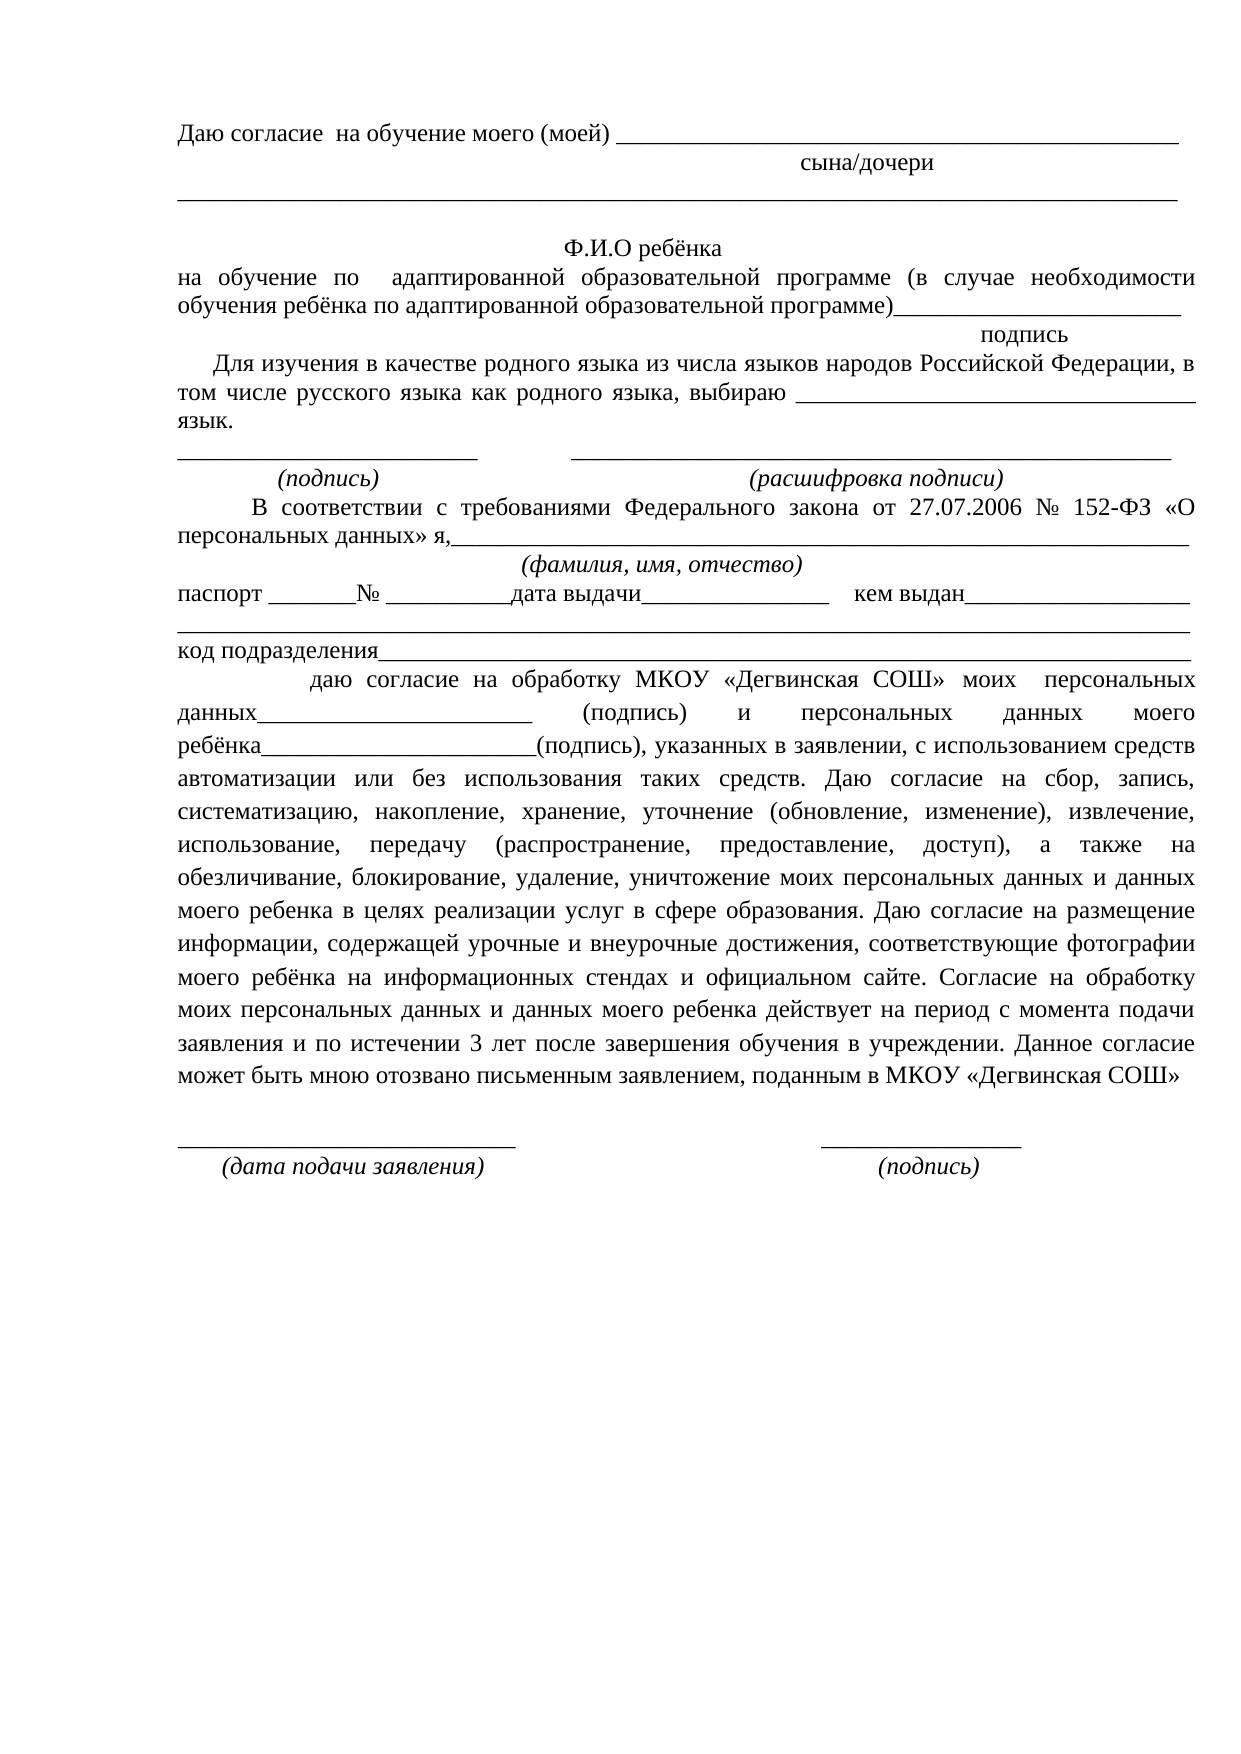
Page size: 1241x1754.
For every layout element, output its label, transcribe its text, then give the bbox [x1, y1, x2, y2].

text (фамилия, имя, отчество) [177, 549, 1196, 578]
text Ф.И.О ребёнка [251, 233, 1196, 262]
text на обучение по адаптированной образовательной программе (в случае необходимости обучения ребёнка по адаптированной образовательной программе)_______________________ [177, 262, 1196, 319]
text паспорт _______№ __________дата выдачи_______________ кем выдан__________________ [177, 578, 1196, 607]
text (подпись) (расшифровка подписи) [177, 463, 1196, 492]
text _________________________________________________________________________________ [177, 607, 1196, 636]
text ___________________________ ________________ [59, 1122, 1093, 1151]
text Даю согласие на обучение моего (моей) _____________________________________________ [177, 118, 1196, 147]
text В соответствии с требованиями Федерального закона от 27.07.2006 № 152-ФЗ «О персональных данных» я,___________________________________________________________ [177, 492, 1196, 549]
text сына/дочери [251, 147, 1196, 176]
text Для изучения в качестве родного языка из числа языков народов Российской Федерации, в том числе русского языка как родного языка, выбираю ________________________________ язык. [177, 348, 1196, 434]
text код подразделения_________________________________________________________________ [177, 636, 1196, 664]
text даю согласие на обработку МКОУ «Дегвинская СОШ» моих персональных данных______________________ (подпись) и персональных данных моего ребёнка______________________(подпись), указанных в заявлении, с использованием средств автоматизации или без использования таких средств. Даю согласие на сбор, запись, систематизацию, накопление, хранение, уточнение (обновление, изменение), извлечение, использование, передачу (распространение, предоставление, доступ), а также на обезличивание, блокирование, удаление, уничтожение моих персональных данных и данных моего ребенка в целях реализации услуг в сфере образования. Даю согласие на размещение информации, содержащей урочные и внеурочные достижения, соответствующие фотографии моего ребёнка на информационных стендах и официальном сайте. Согласие на обработку моих персональных данных и данных моего ребенка действует на период с момента подачи заявления и по истечении 3 лет после завершения обучения в учреждении. Данное согласие может быть мною отозвано письменным заявлением, поданным в МКОУ «Дегвинская СОШ» [59, 664, 1196, 1089]
text ________________________________________________________________________________ [177, 176, 1196, 204]
text подпись [251, 319, 1196, 348]
text ________________________ ________________________________________________ [177, 434, 1196, 463]
text (дата подачи заявления) (подпись) [59, 1151, 1093, 1180]
